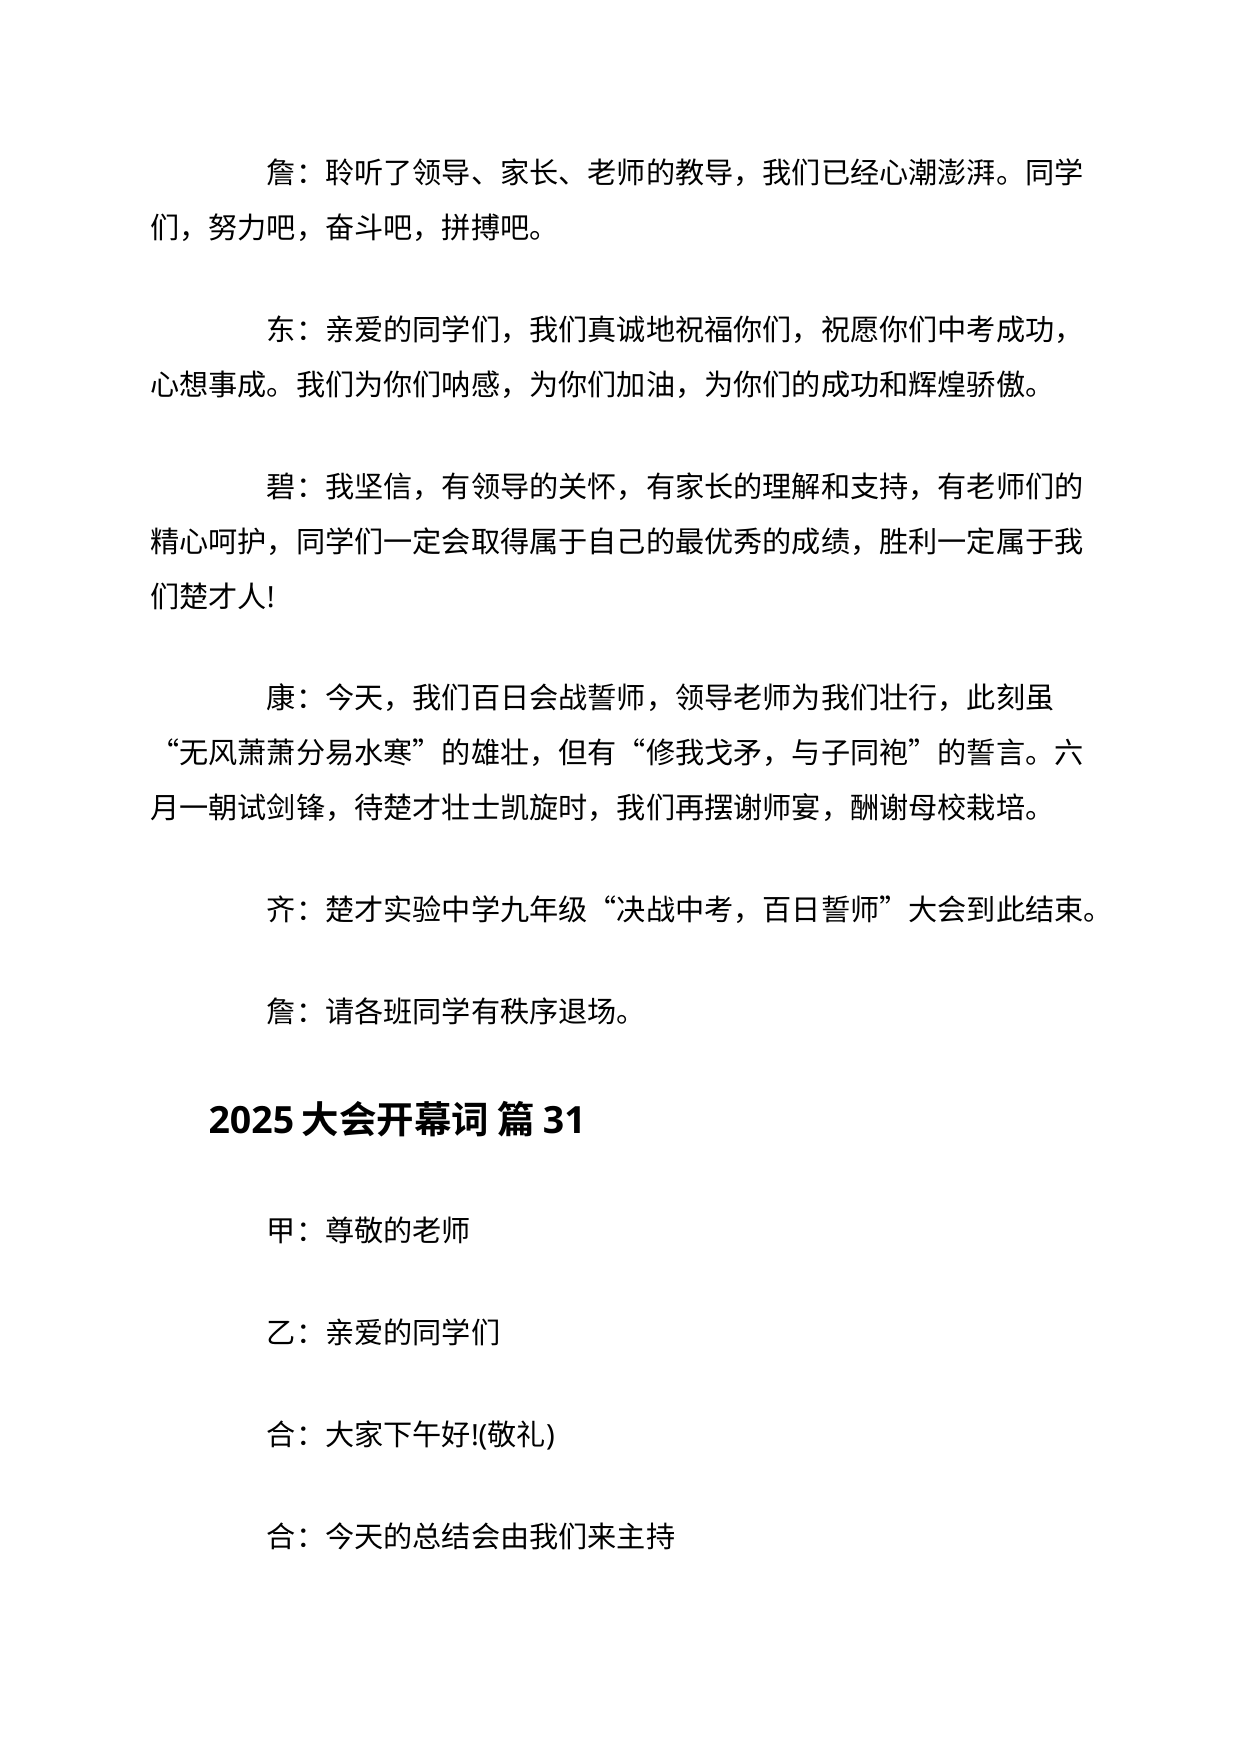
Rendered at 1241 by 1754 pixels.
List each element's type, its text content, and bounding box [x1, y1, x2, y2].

text 乙：亲爱的同学们 [150, 1309, 1090, 1352]
text 齐：楚才实验中学九年级“决战中考，百日誓师”大会到此结束。 [150, 887, 1090, 929]
text 詹：聆听了领导、家长、老师的教导，我们已经心潮澎湃。同学们，努力吧，奋斗吧，拼搏吧。 [150, 150, 1090, 247]
text 合：大家下午好!(敬礼) [150, 1411, 1090, 1454]
text 合：今天的总结会由我们来主持 [150, 1513, 1090, 1556]
text 康：今天，我们百日会战誓师，领导老师为我们壮行，此刻虽“无风萧萧分易水寒”的雄壮，但有“修我戈矛，与子同袍”的誓言。六月一朝试剑锋，待楚才壮士凯旋时，我们再摆谢师宴，酬谢母校栽培。 [150, 675, 1090, 827]
text 2025大会开幕词 篇31 [150, 1090, 1090, 1145]
text 詹：请各班同学有秩序退场。 [150, 988, 1090, 1031]
text 东：亲爱的同学们，我们真诚地祝福你们，祝愿你们中考成功，心想事成。我们为你们呐感，为你们加油，为你们的成功和辉煌骄傲。 [150, 307, 1090, 404]
text 碧：我坚信，有领导的关怀，有家长的理解和支持，有老师们的精心呵护，同学们一定会取得属于自己的最优秀的成绩，胜利一定属于我们楚才人! [150, 463, 1090, 616]
text 甲：尊敬的老师 [150, 1208, 1090, 1250]
